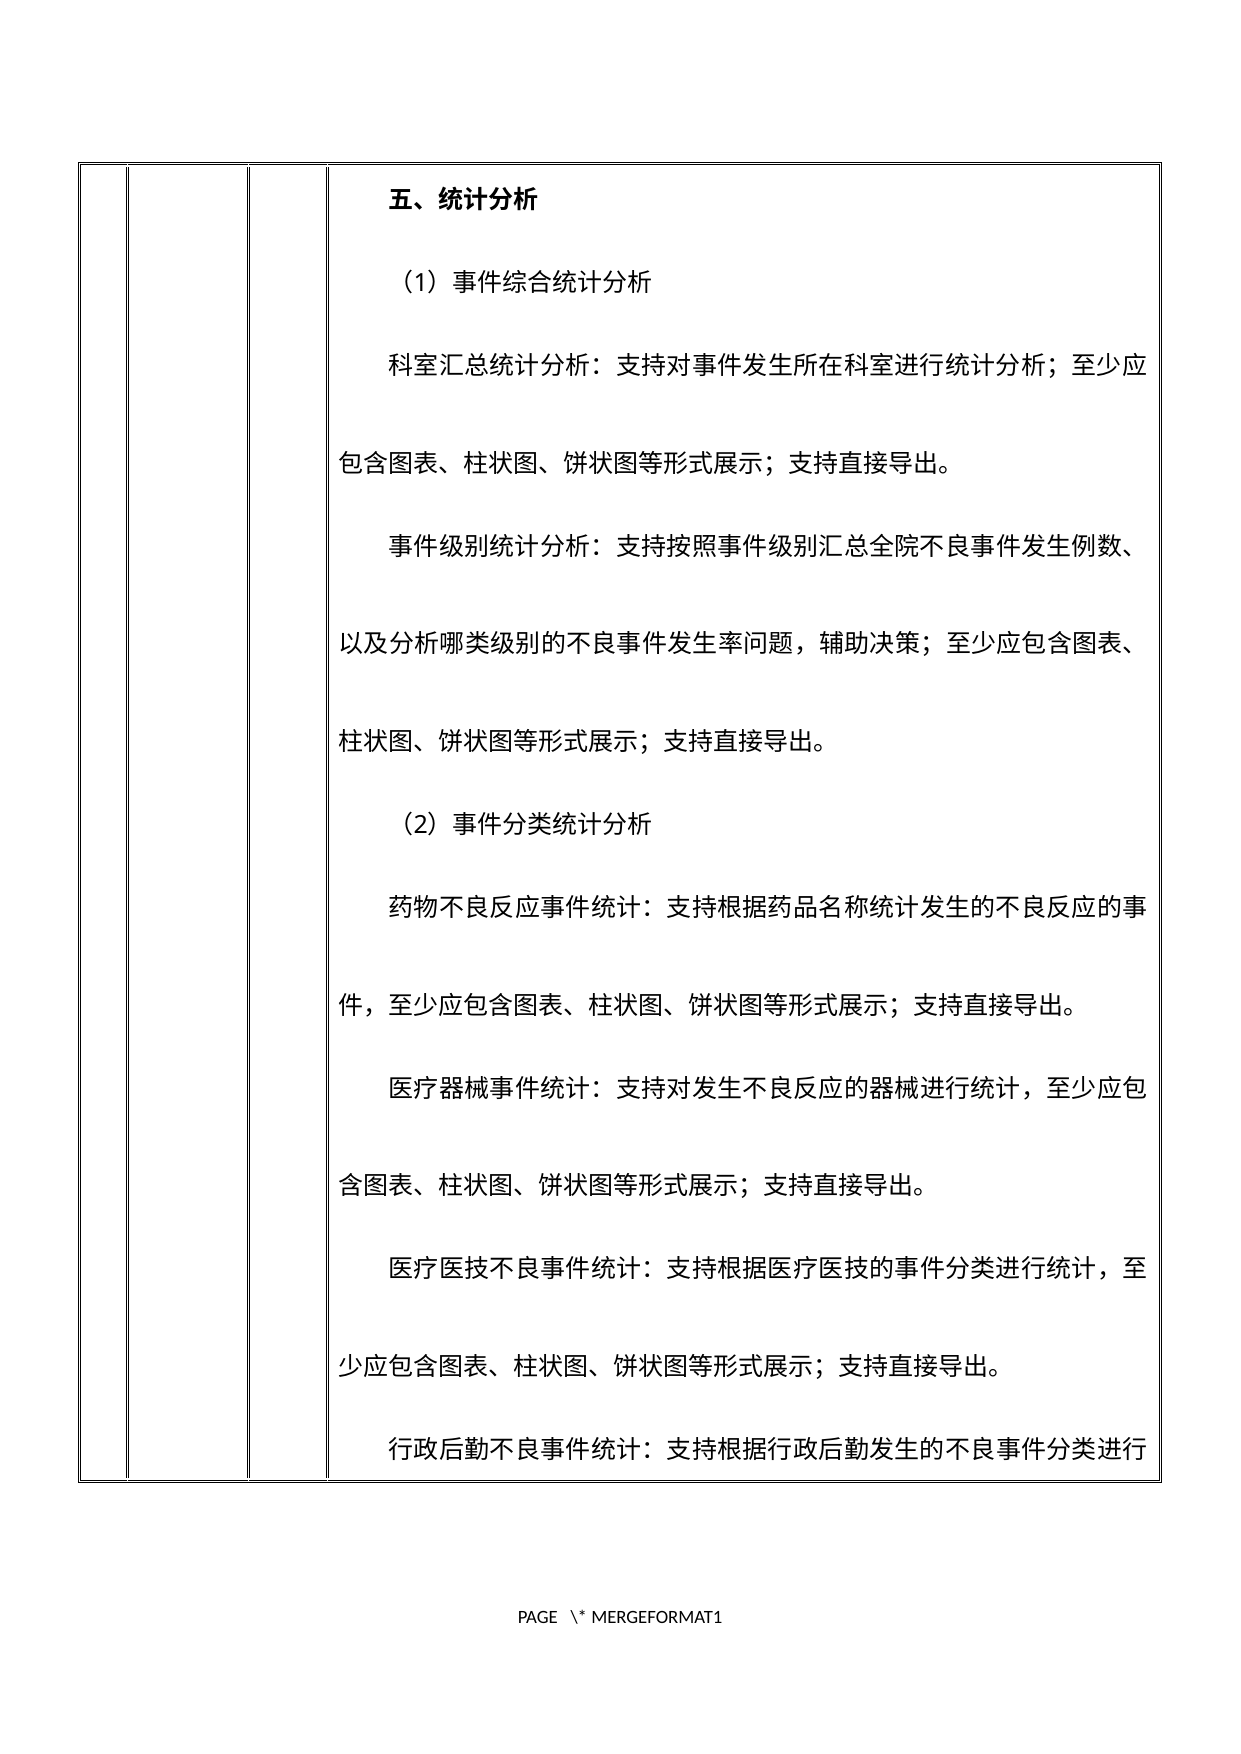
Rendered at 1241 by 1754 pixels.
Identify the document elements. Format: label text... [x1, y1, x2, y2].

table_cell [327, 165, 1159, 1480]
table_cell 3 [81, 165, 127, 1480]
table_cell 1套 [249, 165, 327, 1480]
table_cell 不良事件管理系统 [127, 165, 248, 1480]
